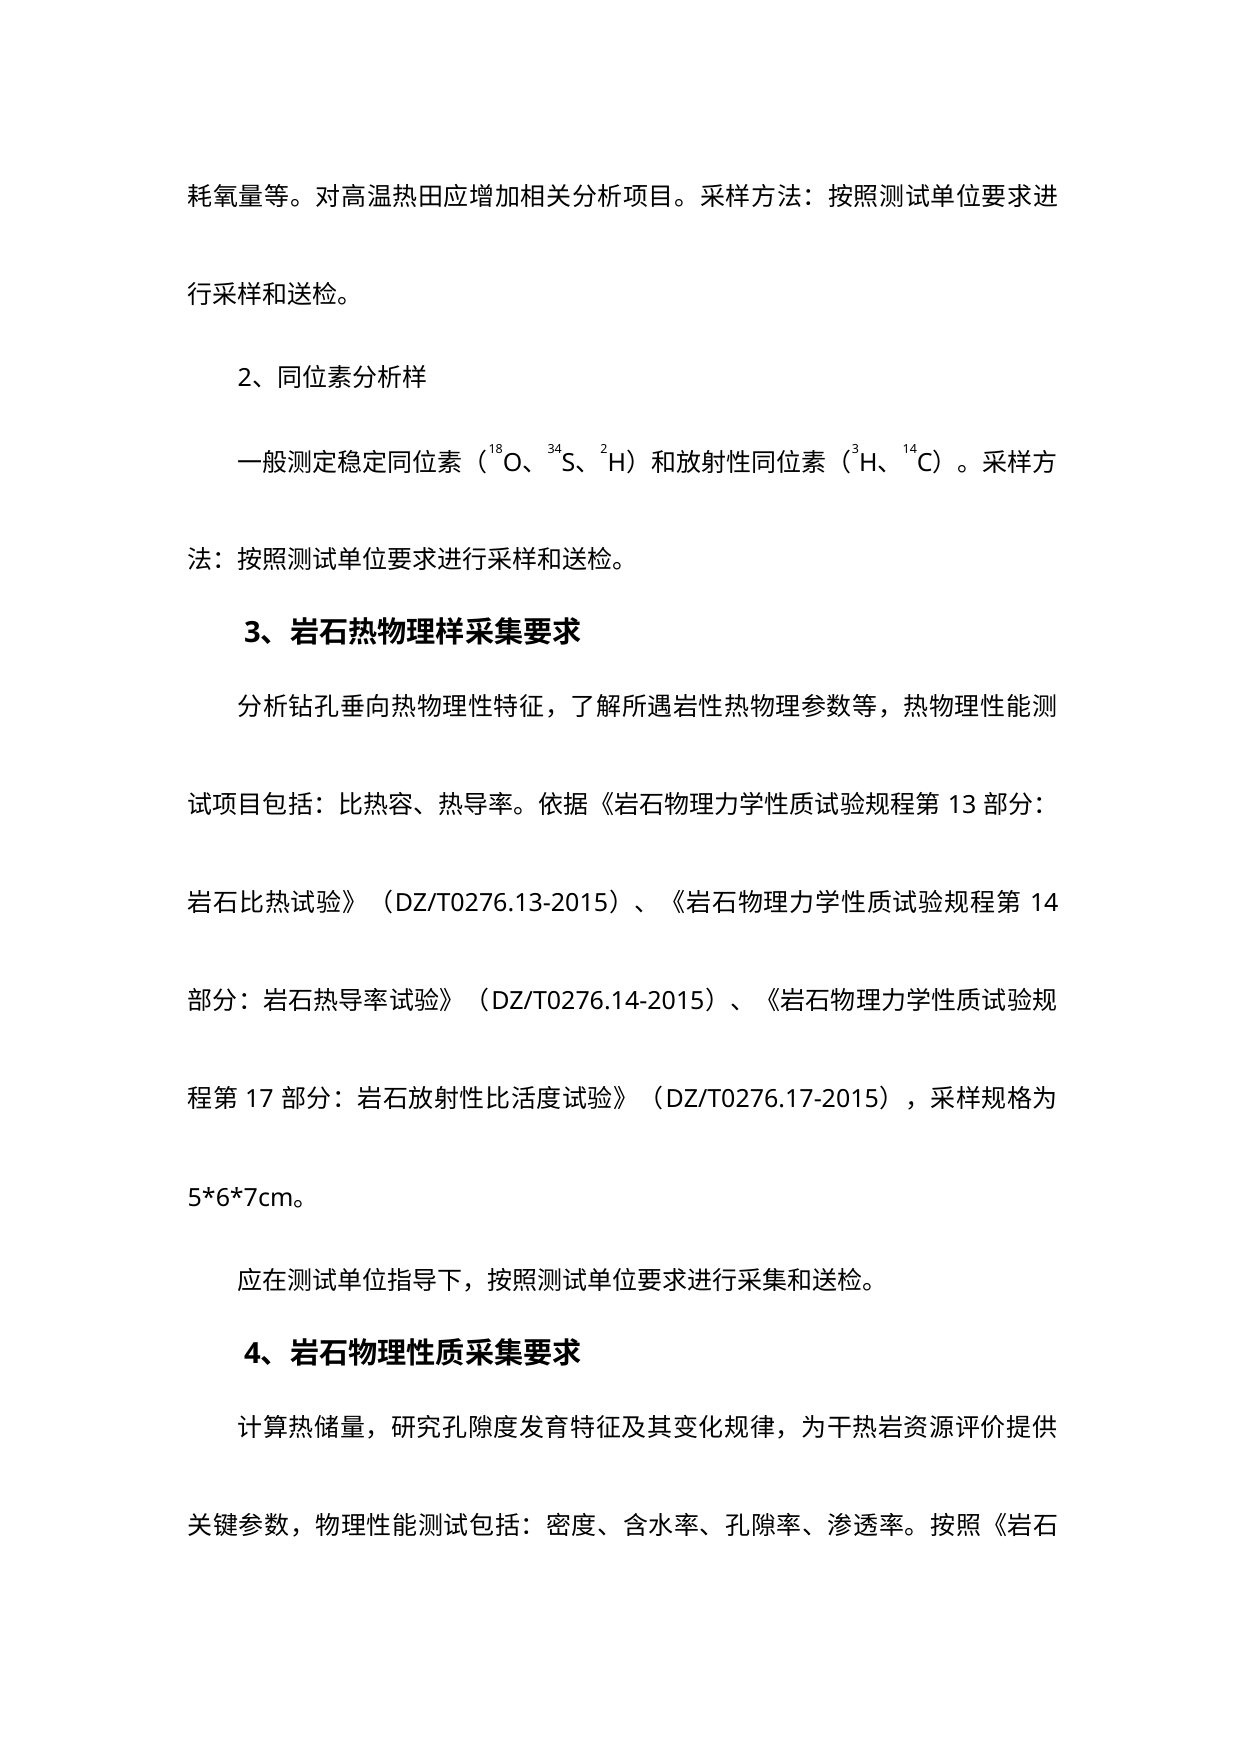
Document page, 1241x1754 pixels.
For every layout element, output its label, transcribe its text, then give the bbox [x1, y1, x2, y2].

text 一般测定稳定同位素（18O、34S、2H）和放射性同位素（3H、14C）。采样方法：按照测试单位要求进行采样和送检。 [187, 427, 1058, 590]
text 应在测试单位指导下，按照测试单位要求进行采集和送检。 [187, 1246, 1058, 1311]
subtitle 4、岩石物理性质采集要求 [158, 1329, 1053, 1372]
text 分析钻孔垂向热物理性特征，了解所遇岩性热物理参数等，热物理性能测试项目包括：比热容、热导率。依据《岩石物理力学性质试验规程第 13 部分：岩石比热试验》（DZ/T0276.13-2015）、《岩石物理力学性质试验规程第 14 部分：岩石热导率试验》（DZ/T0276.14-2015）、《岩石物理力学性质试验规程第 17 部分：岩石放射性比活度试验》（DZ/T0276.17-2015），采样规格为 5*6*7cm。 [187, 672, 1058, 1228]
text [187, 1393, 1058, 1556]
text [187, 162, 1058, 325]
subtitle 3、岩石热物理样采集要求 [158, 608, 1053, 651]
text 2、同位素分析样 [187, 343, 1058, 408]
